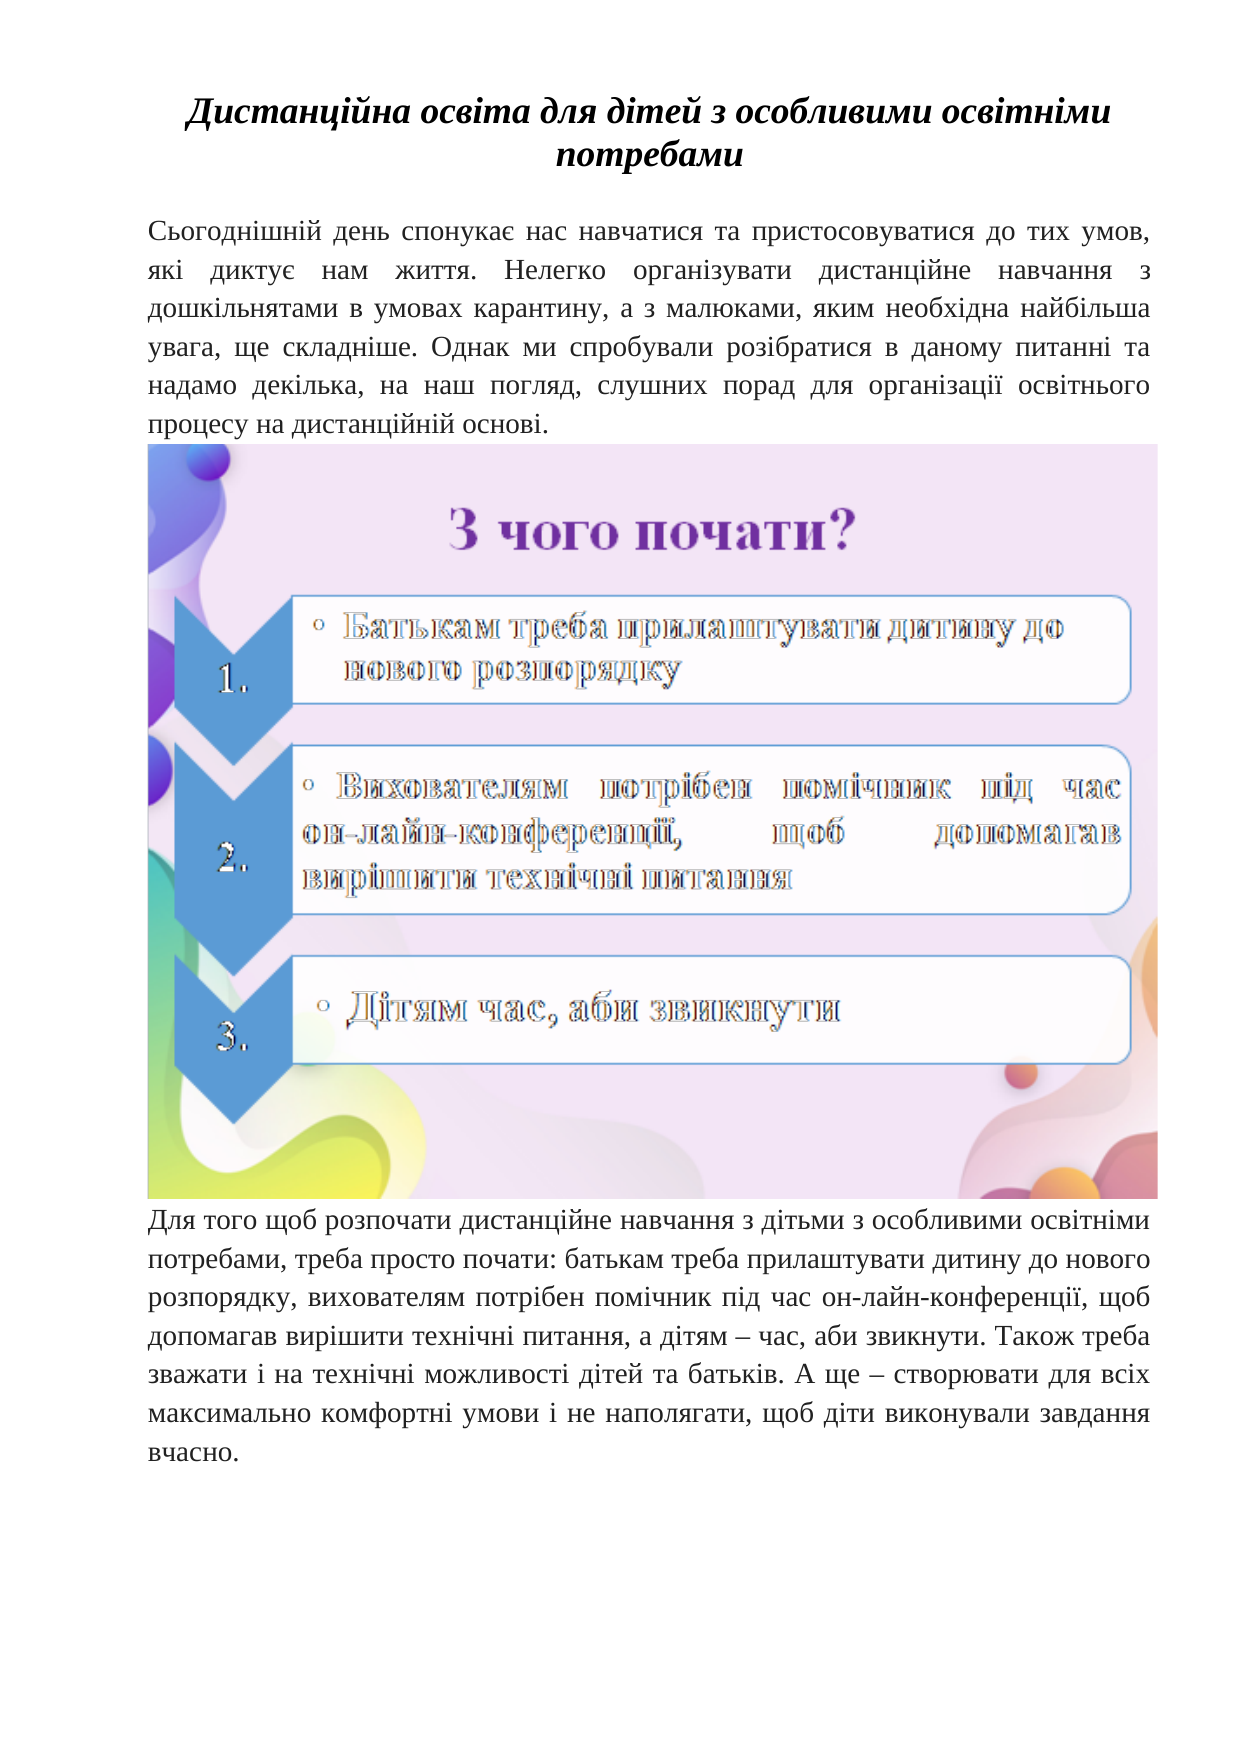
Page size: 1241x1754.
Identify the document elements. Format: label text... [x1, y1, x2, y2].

text Для того щоб розпочати дистанційне навчання з дітьми з особливими освітніми потребами, треба просто почати: батькам треба прилаштувати дитину до нового розпорядку, вихователям потрібен помічник під час он-лайн-конференції, щоб допомагав вирішити технічні питання, а дітям – час, аби звикнути. Також треба зважати і на технічні можливості дітей та батьків. А ще – створювати для всіх максимально комфортні умови і не наполягати, щоб діти виконували завдання вчасно. [148, 1202, 1152, 1467]
picture [147, 444, 1158, 1199]
text Сьогоднішній день спонукає нас навчатися та пристосовуватися до тих умов, які диктує нам життя. Нелегко організувати дистанційне навчання з дошкільнятами в умовах карантину, а з малюками, яким необхідна найбільша увага, ще складніше. Однак ми спробували розібратися в даному питанні та надамо декілька, на наш погляд, слушних порад для організації освітнього процесу на дистанційній основі. [148, 213, 1152, 439]
text Дистанційна освіта для дітей з особливими освітніми потребами [148, 88, 1152, 175]
